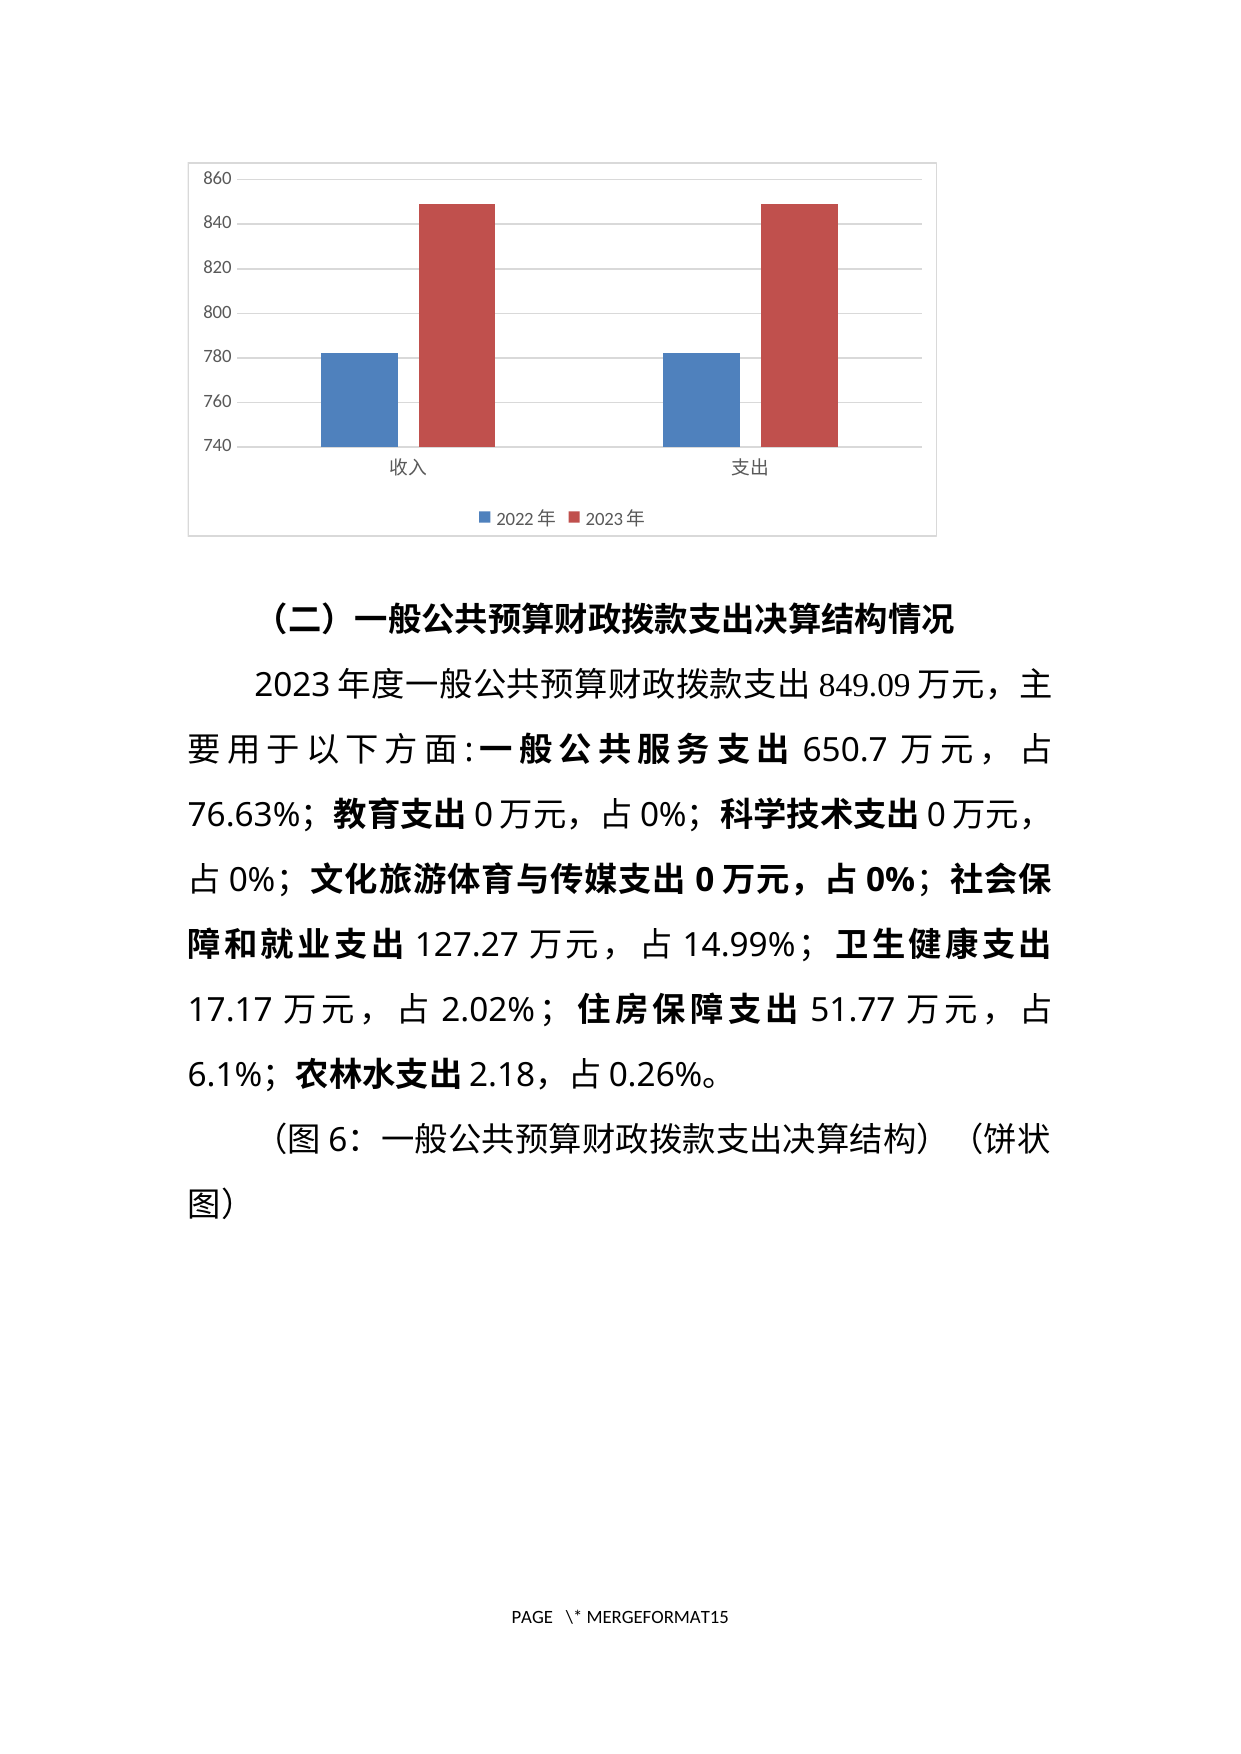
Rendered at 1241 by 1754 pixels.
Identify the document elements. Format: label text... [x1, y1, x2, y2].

text （二）一般公共预算财政拨款支出决算结构情况 [187, 584, 1053, 649]
text （图6：一般公共预算财政拨款支出决算结构）（饼状图） [187, 1104, 1053, 1234]
text 2023年度一般公共预算财政拨款支出849.09万元，主要用于以下方面:一般公共服务支出650.7万元，占76.63%；教育支出0万元，占0%；科学技术支出0万元，占0%；文化旅游体育与传媒支出0万元，占0%；社会保障和就业支出127.27万元，占14.99%；卫生健康支出17.17万元，占2.02%；住房保障支出51.77万元，占6.1%；农林水支出2.18，占0.26%。 [187, 649, 1053, 1104]
